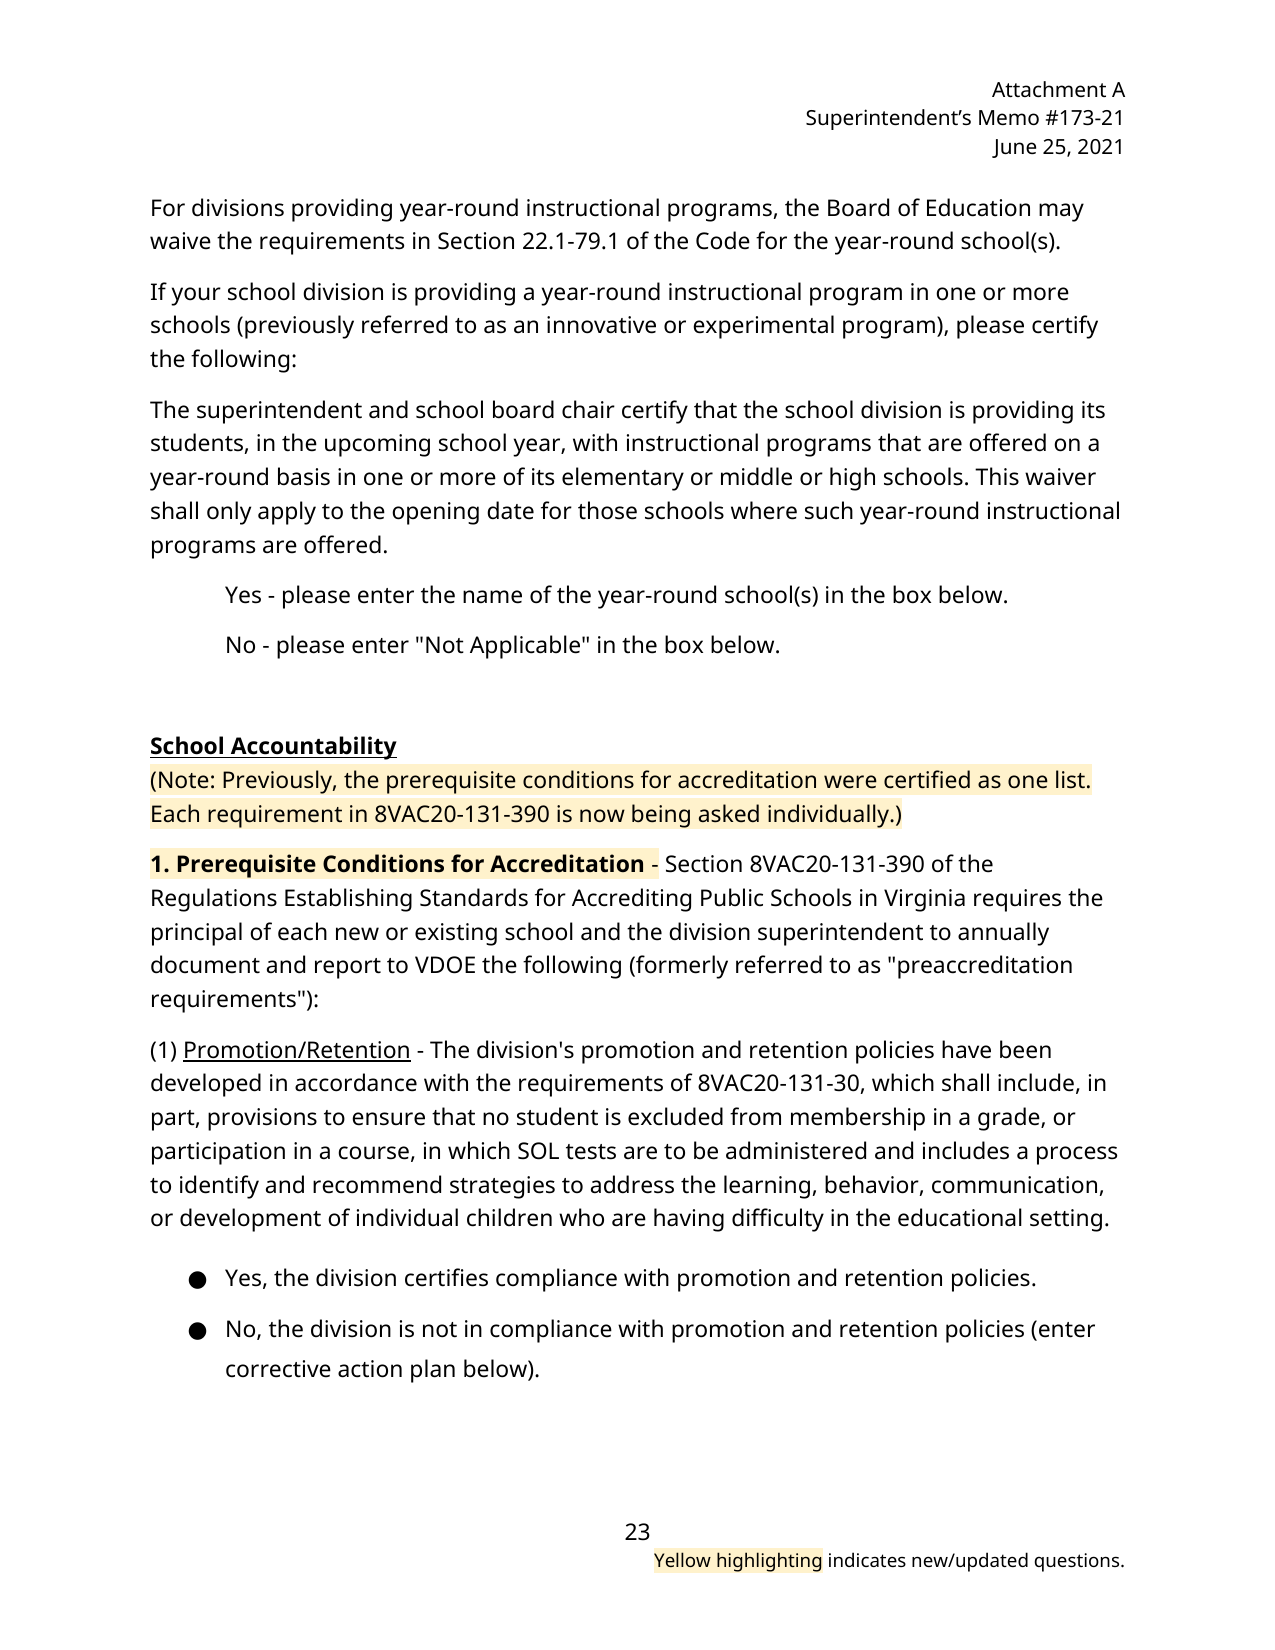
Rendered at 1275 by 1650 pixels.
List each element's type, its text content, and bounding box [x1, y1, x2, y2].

text 1. Prerequisite Conditions for Accreditation - Section 8VAC20-131-390 of the Regulations Establishing Standards for Accrediting Public Schools in Virginia requires the principal of each new or existing school and the division superintendent to annually document and report to VDOE the following (formerly referred to as "preaccreditation requirements"): [150, 848, 1125, 1014]
text No - please enter "Not Applicable" in the box below. [150, 629, 1125, 661]
list Yes, the division certifies compliance with promotion and retention policies. [187, 1253, 1125, 1300]
subtitle School Accountability [150, 730, 1125, 762]
text The superintendent and school board chair certify that the school division is providing its students, in the upcoming school year, with instructional programs that are offered on a year-round basis in one or more of its elementary or middle or high schools. This waiver shall only apply to the opening date for those schools where such year-round instructional programs are offered. [150, 394, 1125, 560]
text If your school division is providing a year-round instructional program in one or more schools (previously referred to as an innovative or experimental program), please certify the following: [150, 276, 1125, 374]
text (1) Promotion/Retention - The division's promotion and retention policies have been developed in accordance with the requirements of 8VAC20-131-30, which shall include, in part, provisions to ensure that no student is excluded from membership in a grade, or participation in a course, in which SOL tests are to be administered and includes a process to identify and recommend strategies to address the learning, behavior, communication, or development of individual children who are having difficulty in the educational setting. [150, 1034, 1125, 1234]
text For divisions providing year-round instructional programs, the Board of Education may waive the requirements in Section 22.1-79.1 of the Code for the year-round school(s). [150, 192, 1125, 257]
list No, the division is not in compliance with promotion and retention policies (enter corrective action plan below). [187, 1303, 1125, 1384]
text Yes - please enter the name of the year-round school(s) in the box below. [150, 579, 1125, 610]
text (Note: Previously, the prerequisite conditions for accreditation were certified as one list. Each requirement in 8VAC20-131-390 is now being asked individually.) [150, 764, 1125, 829]
